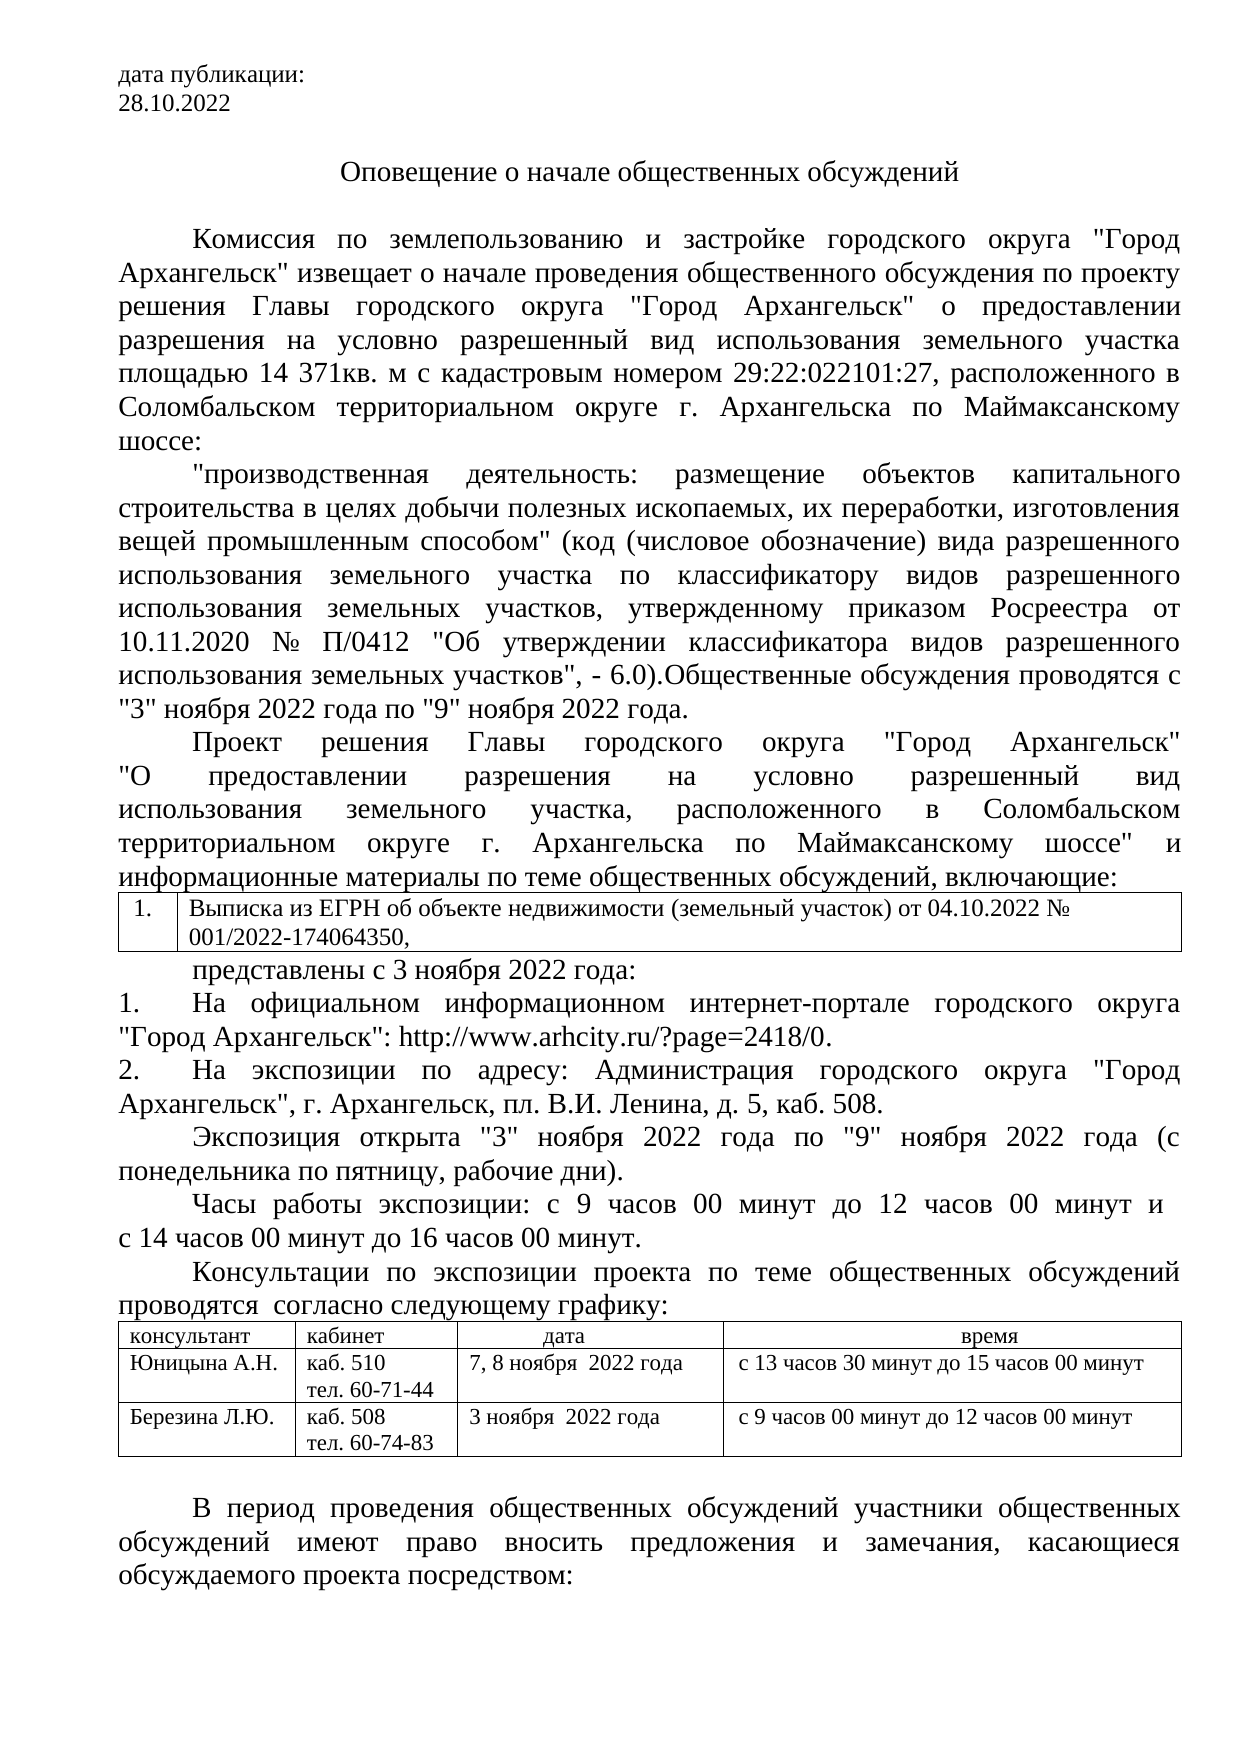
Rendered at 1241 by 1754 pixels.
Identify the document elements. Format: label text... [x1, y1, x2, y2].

text "производственная деятельность: размещение объектов капитального строительства в целях добычи полезных ископаемых, их переработки, изготовления вещей промышленным способом" (код (числовое обозначение) вида разрешенного использования земельного участка по классификатору видов разрешенного использования земельных участков, утвержденному приказом Росреестра от 10.11.2020 № П/0412 "Об утверждении классификатора видов разрешенного использования земельных участков", - 6.0).Общественные обсуждения проводятся с "3" ноября 2022 года по "9" ноября 2022 года. [118, 456, 1181, 724]
table_header кабинет [296, 1322, 457, 1348]
text представлены с 3 ноября 2022 года: [118, 952, 1181, 985]
text В период проведения общественных обсуждений участники общественных обсуждений имеют право вносить предложения и замечания, касающиеся обсуждаемого проекта посредством: [118, 1490, 1181, 1591]
table_cell каб. 510 тел. 60-71-44 [296, 1349, 457, 1402]
text Оповещение о начале общественных обсуждений [118, 154, 1181, 188]
table_header дата [458, 1322, 723, 1348]
text Консультации по экспозиции проекта по теме общественных обсуждений проводятся согласно следующему графику: [118, 1254, 1181, 1321]
text 28.10.2022 [118, 88, 1181, 117]
table_cell каб. 508 тел. 60-74-83 [296, 1403, 457, 1456]
table_cell 3 ноября 2022 года [458, 1403, 723, 1456]
table_cell с 13 часов 30 минут до 15 часов 00 минут [724, 1349, 1181, 1402]
text 1. На официальном информационном интернет-портале городского округа "Город Архангельск": http://www.arhcity.ru/?page=2418/0. [118, 985, 1181, 1052]
text дата публикации: [118, 59, 1181, 88]
table_header Выписка из ЕГРН об объекте недвижимости (земельный участок) от 04.10.2022 № 001/2022-174064350, [178, 893, 1181, 951]
table_header время [724, 1322, 1181, 1348]
text Часы работы экспозиции: с 9 часов 00 минут до 12 часов 00 минут и с 14 часов 00 минут до 16 часов 00 минут. [118, 1187, 1181, 1254]
table_cell Березина Л.Ю. [119, 1403, 295, 1456]
table_header консультант [119, 1322, 295, 1348]
table_cell 7, 8 ноября 2022 года [458, 1349, 723, 1402]
text 2. На экспозиции по адресу: Администрация городского округа "Город Архангельск", г. Архангельск, пл. В.И. Ленина, д. 5, каб. 508. [118, 1052, 1181, 1119]
table_cell Юницына А.Н. [119, 1349, 295, 1402]
text Экспозиция открыта "3" ноября 2022 года по "9" ноября 2022 года (с понедельника по пятницу, рабочие дни). [118, 1119, 1181, 1187]
text Проект решения Главы городского округа "Город Архангельск" "О предоставлении разрешения на условно разрешенный вид использования земельного участка, расположенного в Соломбальском территориальном округе г. Архангельска по Маймаксанскому шоссе" и информационные материалы по теме общественных обсуждений, включающие: [118, 724, 1181, 892]
table_cell с 9 часов 00 минут до 12 часов 00 минут [724, 1403, 1181, 1456]
table_header 1. [119, 893, 177, 951]
text Комиссия по землепользованию и застройке городского округа "Город Архангельск" извещает о начале проведения общественного обсуждения по проекту решения Главы городского округа "Город Архангельск" о предоставлении разрешения на условно разрешенный вид использования земельного участка площадью 14 371кв. м с кадастровым номером 29:22:022101:27, расположенного в Соломбальском территориальном округе г. Архангельска по Маймаксанскому шоссе: [118, 221, 1181, 456]
